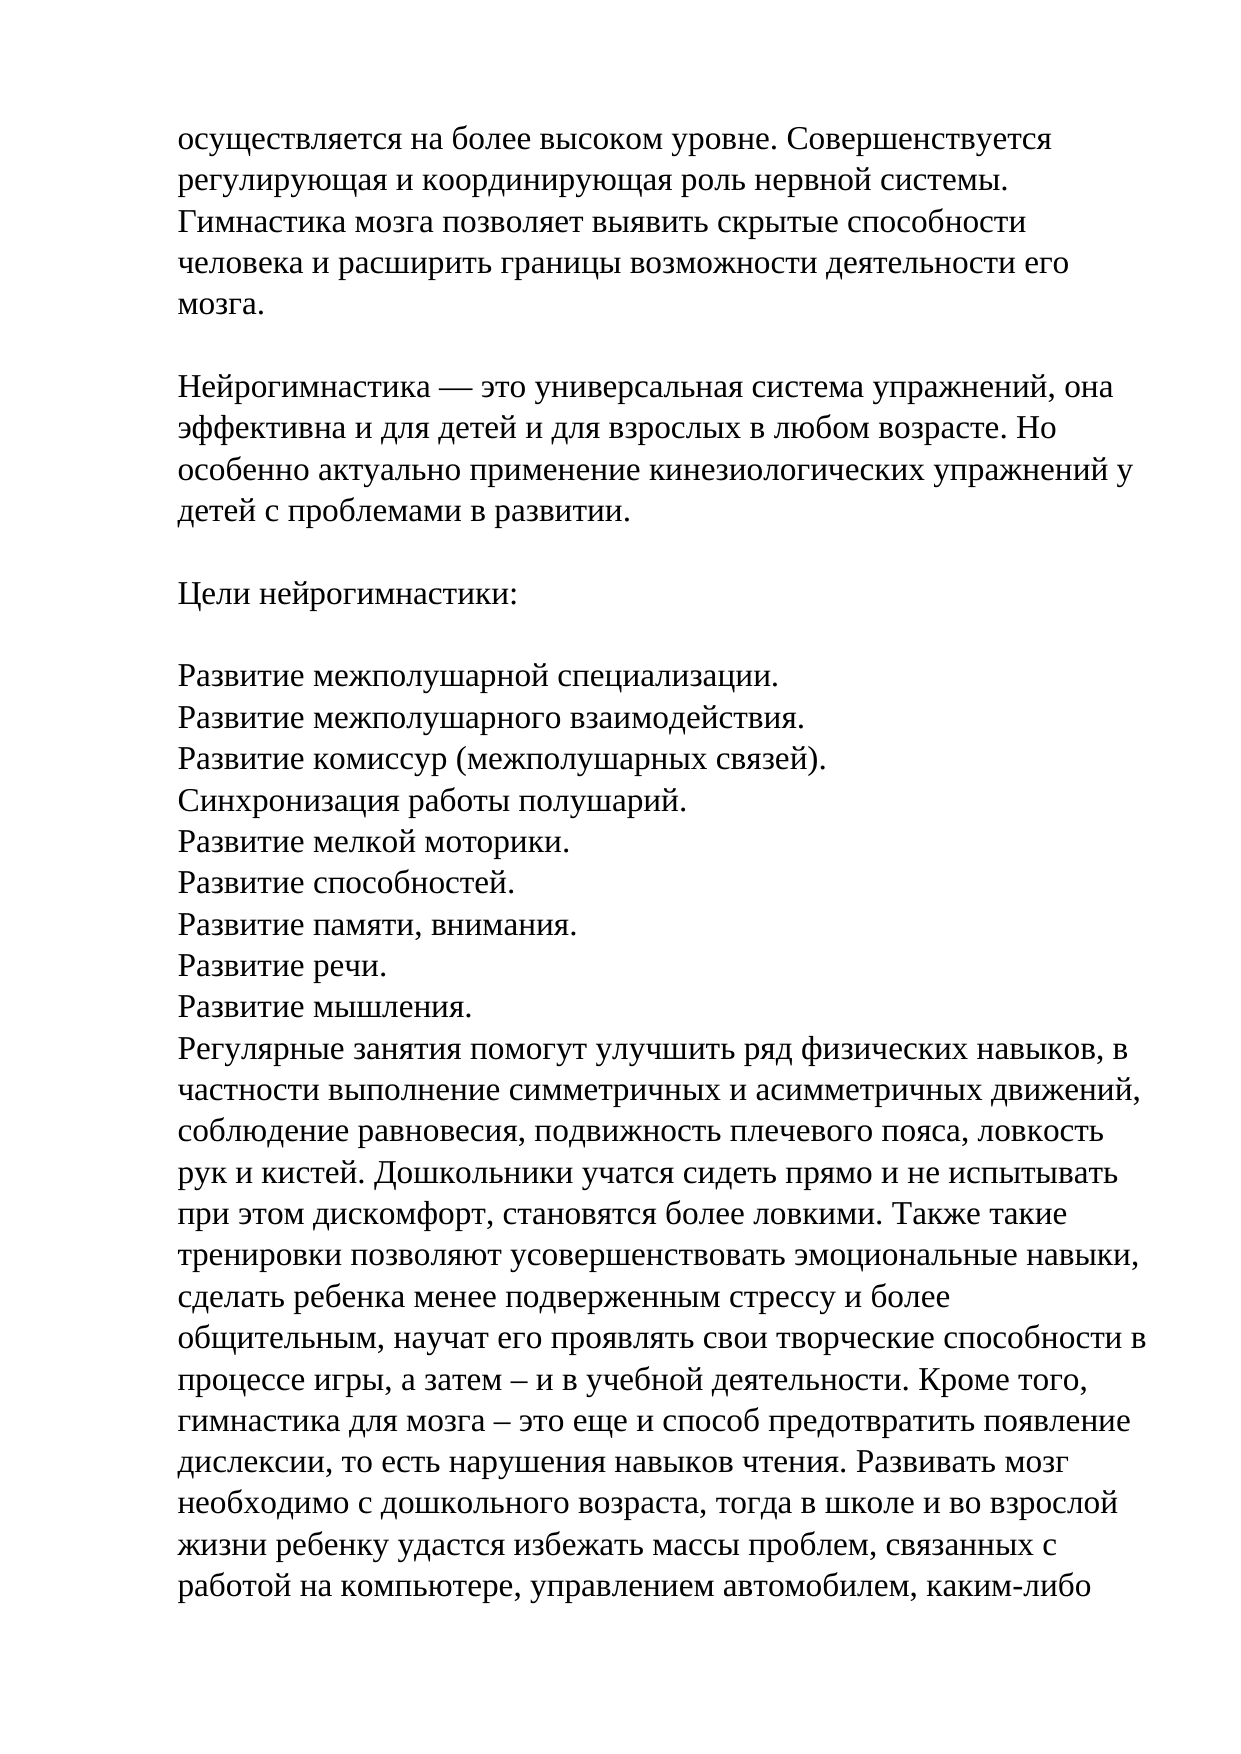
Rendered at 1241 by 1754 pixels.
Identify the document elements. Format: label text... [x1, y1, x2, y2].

text Синхронизация работы полушарий. [177, 780, 1152, 818]
text Развитие способностей. [177, 862, 1152, 901]
text Развитие мышления. [177, 987, 1152, 1025]
text Развитие межполушарной специализации. [177, 656, 1152, 694]
text Развитие комиссур (межполушарных связей). [177, 738, 1152, 777]
text Развитие межполушарного взаимодействия. [177, 697, 1152, 735]
text Нейрогимнастика — это универсальная система упражнений, она эффективна и для детей и для взрослых в любом возрасте. Но особенно актуально применение кинезиологических упражнений у детей с проблемами в развитии. [177, 366, 1152, 529]
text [177, 1028, 1152, 1604]
text Развитие мелкой моторики. [177, 821, 1152, 859]
text Развитие речи. [177, 945, 1152, 983]
text Цели нейрогимнастики: [177, 573, 1152, 611]
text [177, 118, 1152, 322]
text Развитие памяти, внимания. [177, 904, 1152, 942]
